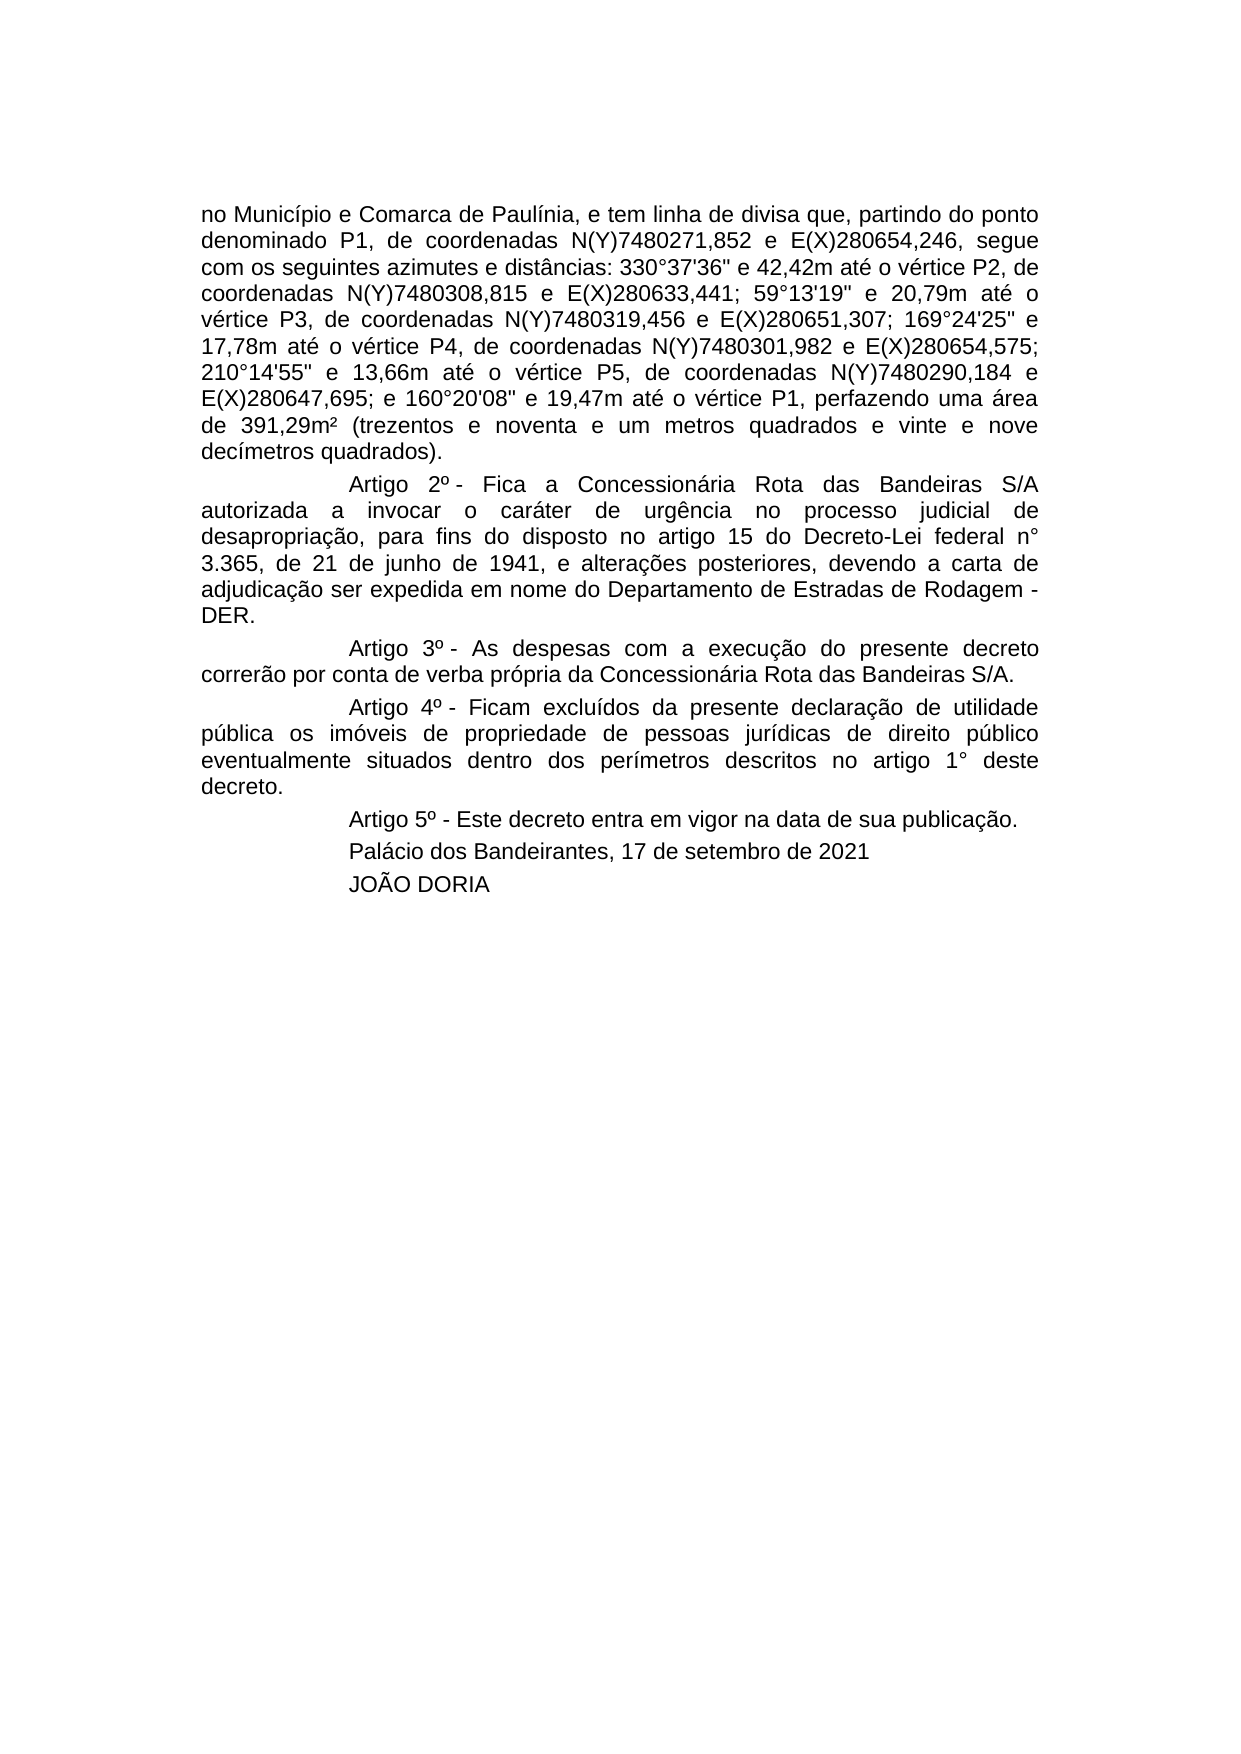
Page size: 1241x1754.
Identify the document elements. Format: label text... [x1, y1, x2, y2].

text Palácio dos Bandeirantes, 17 de setembro de 2021 [201, 838, 1039, 864]
text Artigo 4º - Ficam excluídos da presente declaração de utilidade pública os imóveis de propriedade de pessoas jurídicas de direito público eventualmente situados dentro dos perímetros descritos no artigo 1° deste decreto. [201, 694, 1039, 799]
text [201, 201, 1039, 464]
text Artigo 2º - Fica a Concessionária Rota das Bandeiras S/A autorizada a invocar o caráter de urgência no processo judicial de desapropriação, para fins do disposto no artigo 15 do Decreto-Lei federal n° 3.365, de 21 de junho de 1941, e alterações posteriores, devendo a carta de adjudicação ser expedida em nome do Departamento de Estradas de Rodagem - DER. [201, 471, 1039, 629]
text Artigo 5º - Este decreto entra em vigor na data de sua publicação. [201, 806, 1039, 832]
text JOÃO DORIA [201, 871, 1039, 897]
text Artigo 3º - As despesas com a execução do presente decreto correrão por conta de verba própria da Concessionária Rota das Bandeiras S/A. [201, 635, 1039, 688]
